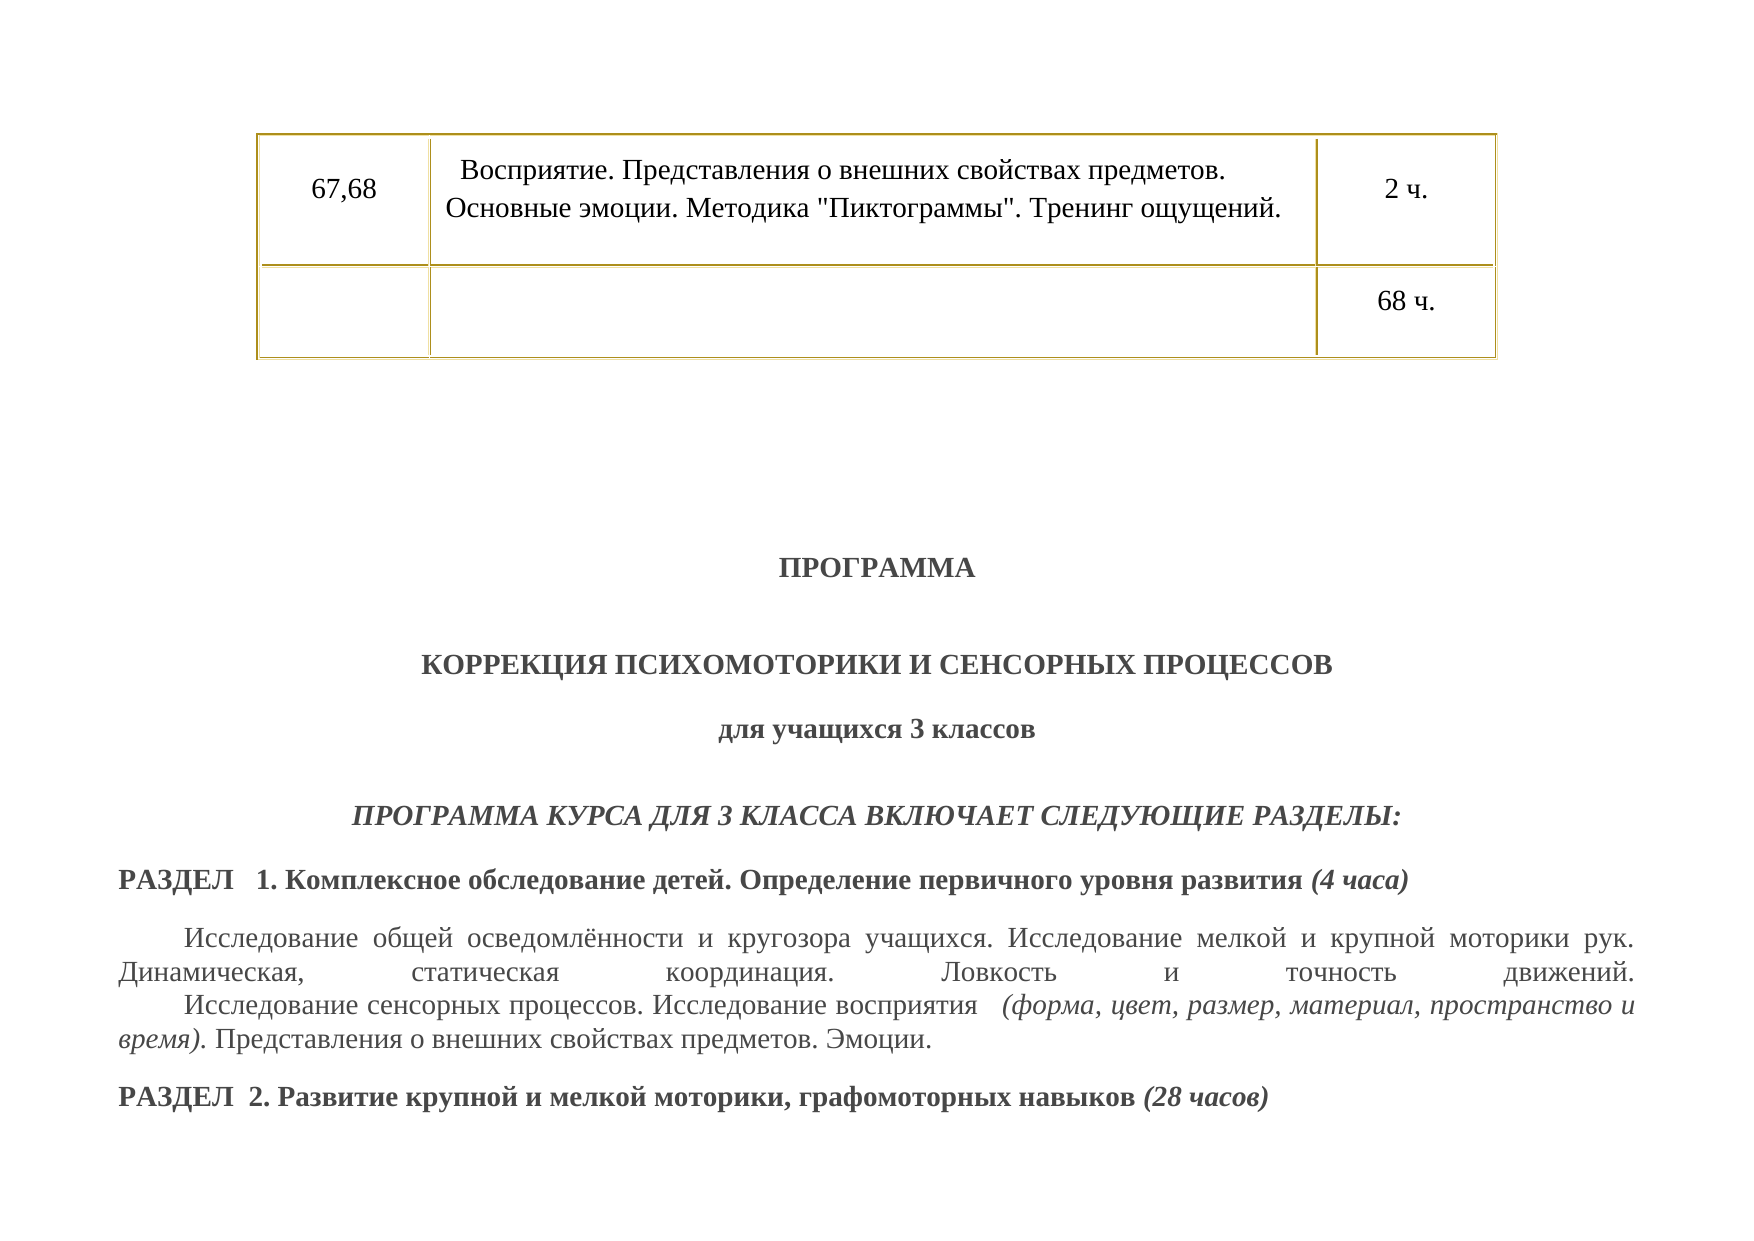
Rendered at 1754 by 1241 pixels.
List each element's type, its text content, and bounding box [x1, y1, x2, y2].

table_cell [260, 264, 430, 357]
text КОРРЕКЦИЯ ПСИХОМОТОРИКИ И СЕНСОРНЫХ ПРОЦЕССОВ [118, 609, 1636, 681]
text ПРОГРАММА КУРСА ДЛЯ 3 КЛАССА ВКЛЮЧАЕТ СЛЕДУЮЩИЕ РАЗДЕЛЫ: [118, 798, 1636, 832]
subtitle ПРОГРАММА [118, 550, 1636, 584]
table_cell [430, 268, 1316, 357]
subtitle РАЗДЕЛ 2. Развитие крупной и мелкой моторики, графомоторных навыков (28 часов) [118, 1079, 1636, 1113]
table_cell 2 ч. [1316, 136, 1495, 264]
table_cell 67,68 [260, 136, 430, 264]
subtitle для учащихся 3 классов [118, 711, 1636, 773]
subtitle РАЗДЕЛ 1. Комплексное обследование детей. Определение первичного уровня развития (4 часа) [118, 862, 1636, 895]
table_cell 68 ч. [1316, 264, 1495, 357]
table_cell Восприятие. Представления о внешних свойствах предметов. Основные эмоции. Методика "Пиктограммы". Тренинг ощущений. [430, 136, 1316, 264]
text Исследование общей осведомлённости и кругозора учащихся. Исследование мелкой и крупной моторики рук. Динамическая, статическая координация. Ловкость и точность движений. Исследование сенсорных процессов. Исследование восприятия (форма, цвет, размер, материал, пространство и время). Представления о внешних свойствах предметов. Эмоции. [118, 920, 1636, 1054]
